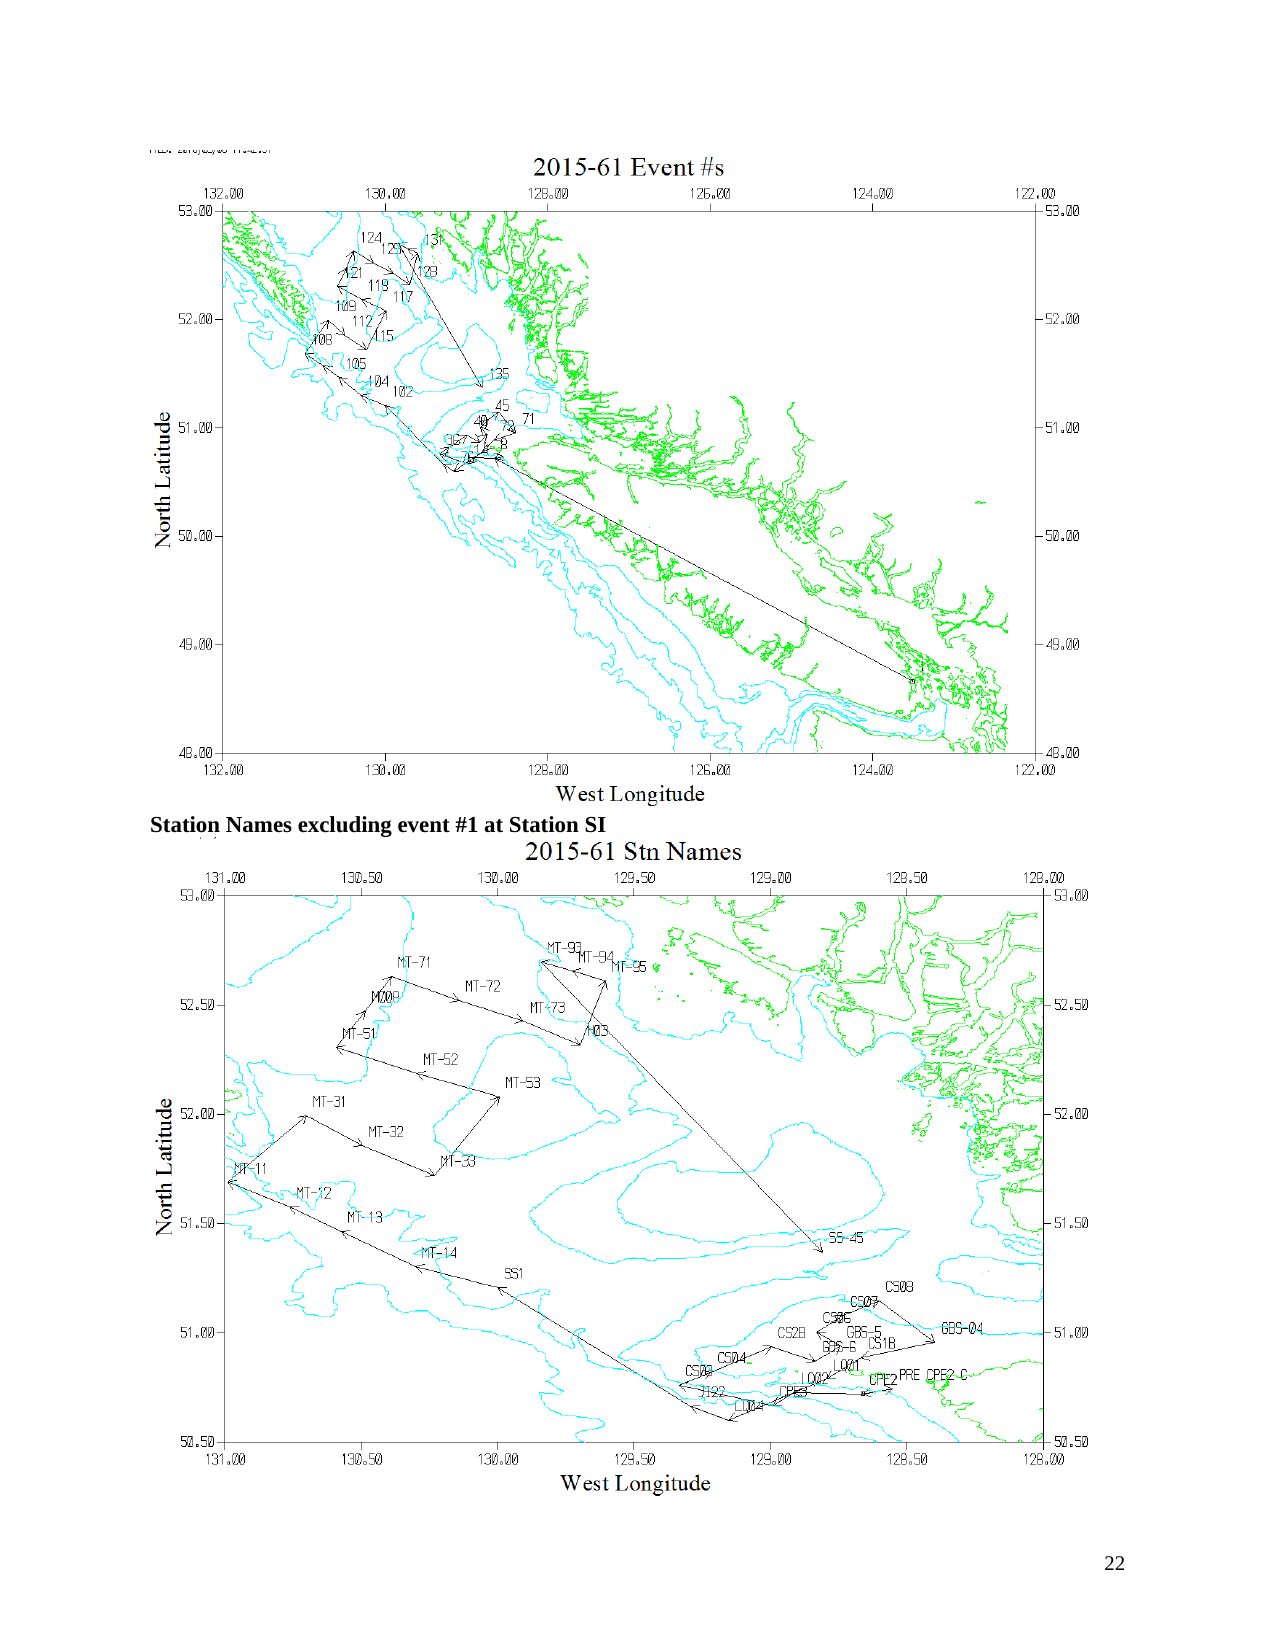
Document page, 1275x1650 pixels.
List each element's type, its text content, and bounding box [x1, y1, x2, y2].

picture [150, 837, 1099, 1499]
picture [150, 150, 1089, 811]
